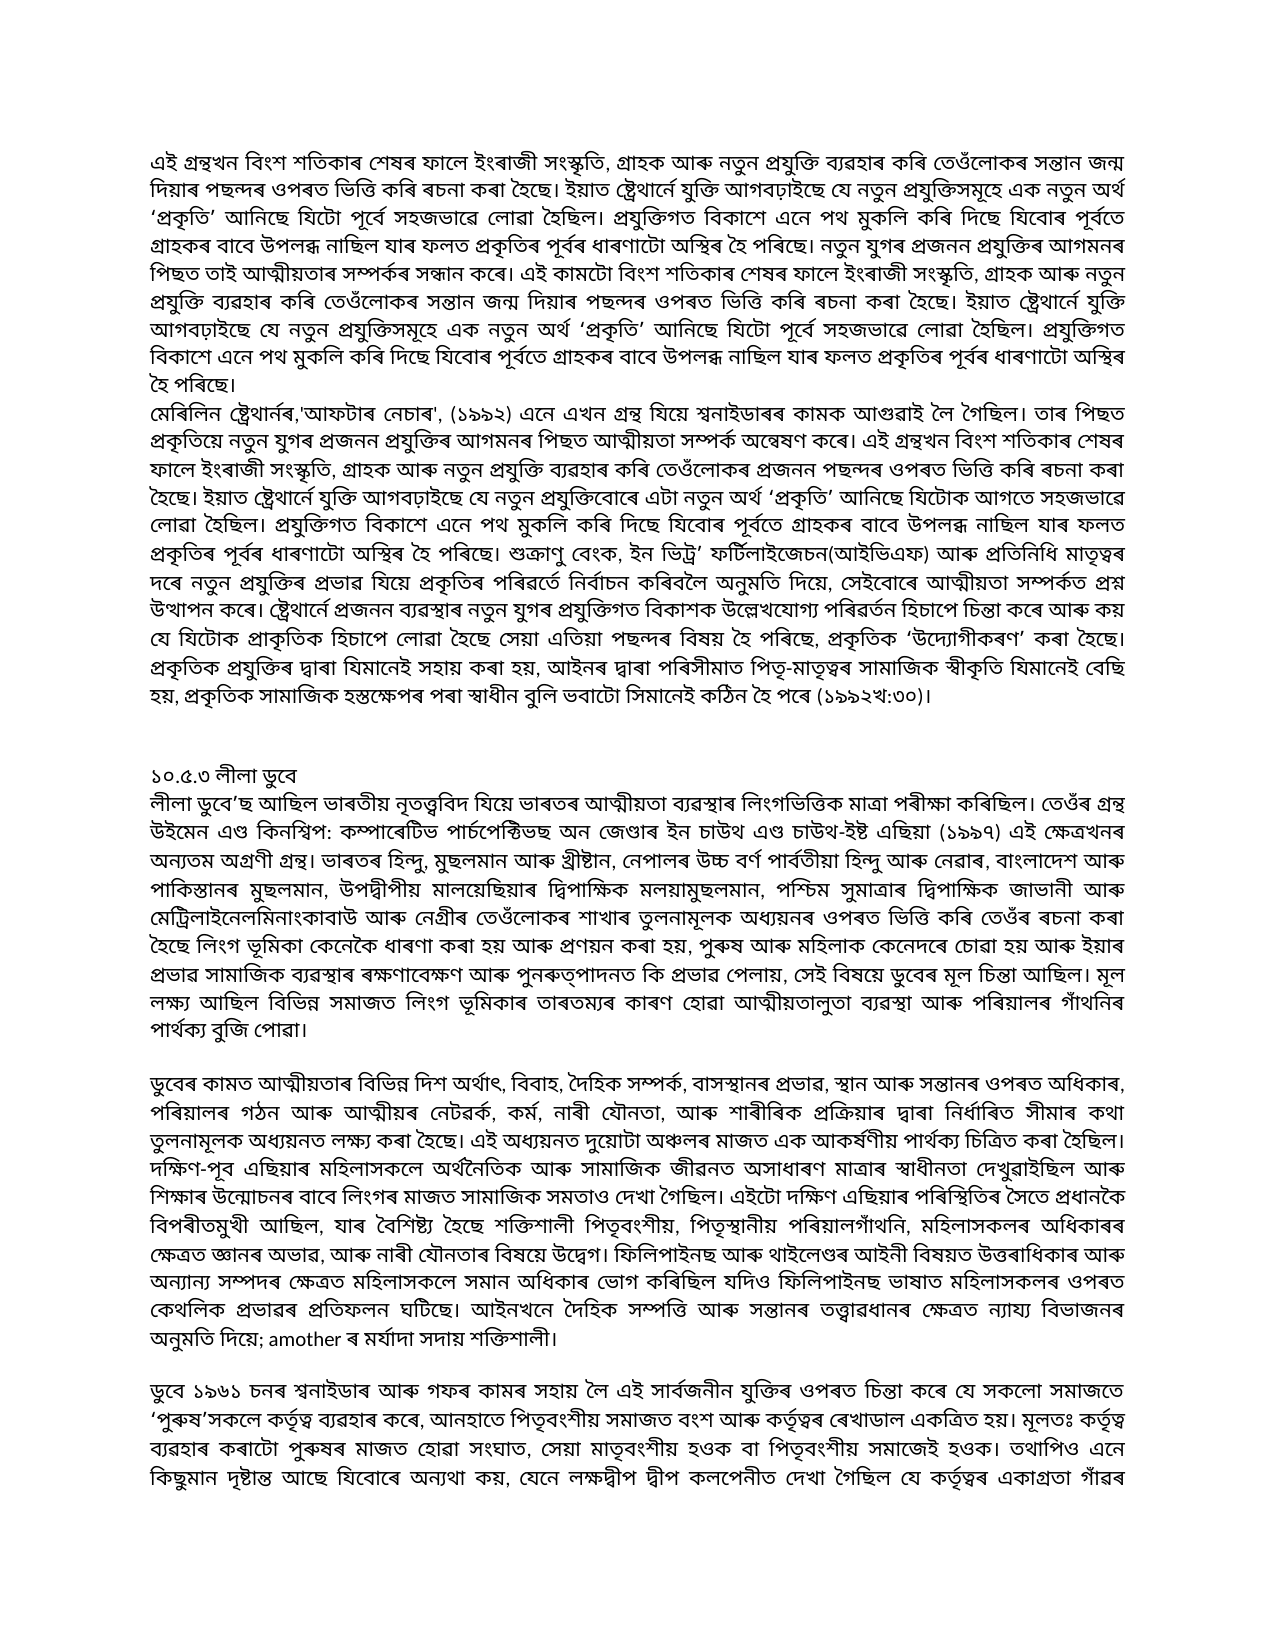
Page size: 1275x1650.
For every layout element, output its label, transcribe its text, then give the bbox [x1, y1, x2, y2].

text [150, 1380, 1125, 1494]
text ১০.৫.৩ লীলা ডুবে [150, 763, 1125, 792]
text মেৰিলিন ষ্ট্ৰেথাৰ্নৰ,'আফটাৰ নেচাৰ', (১৯৯২) এনে এখন গ্ৰন্থ যিয়ে শ্বনাইডাৰৰ কামক আগুৱাই লৈ গৈছিল। তাৰ পিছত প্ৰকৃতিয়ে নতুন যুগৰ প্ৰজনন প্ৰযুক্তিৰ আগমনৰ পিছত আত্মীয়তা সম্পৰ্ক অন্বেষণ কৰে। এই গ্ৰন্থখন বিংশ শতিকাৰ শেষৰ ফালে ইংৰাজী সংস্কৃতি, গ্ৰাহক আৰু নতুন প্ৰযুক্তি ব্যৱহাৰ কৰি তেওঁলোকৰ প্ৰজনন পছন্দৰ ওপৰত ভিত্তি কৰি ৰচনা কৰা হৈছে। ইয়াত ষ্ট্ৰেথাৰ্নে যুক্তি আগবঢ়াইছে যে নতুন প্ৰযুক্তিবোৰে এটা নতুন অৰ্থ ‘প্ৰকৃতি’ আনিছে যিটোক আগতে সহজভাৱে লোৱা হৈছিল। প্ৰযুক্তিগত বিকাশে এনে পথ মুকলি কৰি দিছে যিবোৰ পূৰ্বতে গ্ৰাহকৰ বাবে উপলব্ধ নাছিল যাৰ ফলত প্ৰকৃতিৰ পূৰ্বৰ ধাৰণাটো অস্থিৰ হৈ পৰিছে। শুক্ৰাণু বেংক, ইন ভিট্ৰ’ ফৰ্টিলাইজেচন(আইভিএফ) আৰু প্ৰতিনিধি মাতৃত্বৰ দৰে নতুন প্ৰযুক্তিৰ প্ৰভাৱ যিয়ে প্ৰকৃতিৰ পৰিৱৰ্তে নিৰ্বাচন কৰিবলৈ অনুমতি দিয়ে, সেইবোৰে আত্মীয়তা সম্পৰ্কত প্ৰশ্ন উত্থাপন কৰে। ষ্ট্ৰেথাৰ্নে প্ৰজনন ব্যৱস্থাৰ নতুন যুগৰ প্ৰযুক্তিগত বিকাশক উল্লেখযোগ্য পৰিৱৰ্তন হিচাপে চিন্তা কৰে আৰু কয় যে যিটোক প্ৰাকৃতিক হিচাপে লোৱা হৈছে সেয়া এতিয়া পছন্দৰ বিষয় হৈ পৰিছে, প্ৰকৃতিক ‘উদ্যোগীকৰণ’ কৰা হৈছে। প্ৰকৃতিক প্ৰযুক্তিৰ দ্বাৰা যিমানেই সহায় কৰা হয়, আইনৰ দ্বাৰা পৰিসীমাত পিতৃ-মাতৃত্বৰ সামাজিক স্বীকৃতি যিমানেই বেছি হয়, প্ৰকৃতিক সামাজিক হস্তক্ষেপৰ পৰা স্বাধীন বুলি ভবাটো সিমানেই কঠিন হৈ পৰে (১৯৯২খ:৩০)। [150, 401, 1125, 712]
text লীলা ডুবে’ছ আছিল ভাৰতীয় নৃতত্ত্ববিদ যিয়ে ভাৰতৰ আত্মীয়তা ব্যৱস্থাৰ লিংগভিত্তিক মাত্ৰা পৰীক্ষা কৰিছিল। তেওঁৰ গ্ৰন্থ উইমেন এণ্ড কিনশ্বিপ: কম্পাৰেটিভ পাৰ্চপেক্টিভছ অন জেণ্ডাৰ ইন চাউথ এণ্ড চাউথ-ইষ্ট এছিয়া (১৯৯৭) এই ক্ষেত্ৰখনৰ অন্যতম অগ্ৰণী গ্ৰন্থ। ভাৰতৰ হিন্দু, মুছলমান আৰু খ্ৰীষ্টান, নেপালৰ উচ্চ বৰ্ণ পাৰ্বতীয়া হিন্দু আৰু নেৱাৰ, বাংলাদেশ আৰু পাকিস্তানৰ মুছলমান, উপদ্বীপীয় মালয়েছিয়াৰ দ্বিপাক্ষিক মলয়ামুছলমান, পশ্চিম সুমাত্ৰাৰ দ্বিপাক্ষিক জাভানী আৰু মেট্ৰিলাইনেলমিনাংকাবাউ আৰু নেগ্ৰীৰ তেওঁলোকৰ শাখাৰ তুলনামূলক অধ্যয়নৰ ওপৰত ভিত্তি কৰি তেওঁৰ ৰচনা কৰা হৈছে লিংগ ভূমিকা কেনেকৈ ধাৰণা কৰা হয় আৰু প্ৰণয়ন কৰা হয়, পুৰুষ আৰু মহিলাক কেনেদৰে চোৱা হয় আৰু ইয়াৰ প্ৰভাৱ সামাজিক ব্যৱস্থাৰ ৰক্ষণাবেক্ষণ আৰু পুনৰুত্পাদনত কি প্ৰভাৱ পেলায়, সেই বিষয়ে ডুবেৰ মূল চিন্তা আছিল। মূল লক্ষ্য আছিল বিভিন্ন সমাজত লিংগ ভূমিকাৰ তাৰতম্যৰ কাৰণ হোৱা আত্মীয়তালুতা ব্যৱস্থা আৰু পৰিয়ালৰ গাঁথনিৰ পাৰ্থক্য বুজি পোৱা। [150, 792, 1125, 1046]
text ডুবেৰ কামত আত্মীয়তাৰ বিভিন্ন দিশ অৰ্থাৎ, বিবাহ, দৈহিক সম্পৰ্ক, বাসস্থানৰ প্ৰভাৱ, স্থান আৰু সন্তানৰ ওপৰত অধিকাৰ, পৰিয়ালৰ গঠন আৰু আত্মীয়ৰ নেটৱৰ্ক, কৰ্ম, নাৰী যৌনতা, আৰু শাৰীৰিক প্ৰক্ৰিয়াৰ দ্বাৰা নিৰ্ধাৰিত সীমাৰ কথা তুলনামূলক অধ্যয়নত লক্ষ্য কৰা হৈছে। এই অধ্যয়নত দুয়োটা অঞ্চলৰ মাজত এক আকৰ্ষণীয় পাৰ্থক্য চিত্ৰিত কৰা হৈছিল। দক্ষিণ-পূব এছিয়াৰ মহিলাসকলে অৰ্থনৈতিক আৰু সামাজিক জীৱনত অসাধাৰণ মাত্ৰাৰ স্বাধীনতা দেখুৱাইছিল আৰু শিক্ষাৰ উন্মোচনৰ বাবে লিংগৰ মাজত সামাজিক সমতাও দেখা গৈছিল। এইটো দক্ষিণ এছিয়াৰ পৰিস্থিতিৰ সৈতে প্ৰধানকৈ বিপৰীতমুখী আছিল, যাৰ বৈশিষ্ট্য হৈছে শক্তিশালী পিতৃবংশীয়, পিতৃস্থানীয় পৰিয়ালগাঁথনি, মহিলাসকলৰ অধিকাৰৰ ক্ষেত্ৰত জ্ঞানৰ অভাৱ, আৰু নাৰী যৌনতাৰ বিষয়ে উদ্বেগ। ফিলিপাইনছ আৰু থাইলেণ্ডৰ আইনী বিষয়ত উত্তৰাধিকাৰ আৰু অন্যান্য সম্পদৰ ক্ষেত্ৰত মহিলাসকলে সমান অধিকাৰ ভোগ কৰিছিল যদিও ফিলিপাইনছ ভাষাত মহিলাসকলৰ ওপৰত কেথলিক প্ৰভাৱৰ প্ৰতিফলন ঘটিছে। আইনখনে দৈহিক সম্পত্তি আৰু সন্তানৰ তত্ত্বাৱধানৰ ক্ষেত্ৰত ন্যায্য বিভাজনৰ অনুমতি দিয়ে; amother ৰ মৰ্যাদা সদায় শক্তিশালী। [150, 1072, 1125, 1354]
text এই গ্ৰন্থখন বিংশ শতিকাৰ শেষৰ ফালে ইংৰাজী সংস্কৃতি, গ্ৰাহক আৰু নতুন প্ৰযুক্তি ব্যৱহাৰ কৰি তেওঁলোকৰ সন্তান জন্ম দিয়াৰ পছন্দৰ ওপৰত ভিত্তি কৰি ৰচনা কৰা হৈছে। ইয়াত ষ্ট্ৰেথাৰ্নে যুক্তি আগবঢ়াইছে যে নতুন প্ৰযুক্তিসমূহে এক নতুন অৰ্থ ‘প্ৰকৃতি’ আনিছে যিটো পূৰ্বে সহজভাৱে লোৱা হৈছিল। প্ৰযুক্তিগত বিকাশে এনে পথ মুকলি কৰি দিছে যিবোৰ পূৰ্বতে গ্ৰাহকৰ বাবে উপলব্ধ নাছিল যাৰ ফলত প্ৰকৃতিৰ পূৰ্বৰ ধাৰণাটো অস্থিৰ হৈ পৰিছে। নতুন যুগৰ প্ৰজনন প্ৰযুক্তিৰ আগমনৰ পিছত তাই আত্মীয়তাৰ সম্পৰ্কৰ সন্ধান কৰে। এই কামটো বিংশ শতিকাৰ শেষৰ ফালে ইংৰাজী সংস্কৃতি, গ্ৰাহক আৰু নতুন প্ৰযুক্তি ব্যৱহাৰ কৰি তেওঁলোকৰ সন্তান জন্ম দিয়াৰ পছন্দৰ ওপৰত ভিত্তি কৰি ৰচনা কৰা হৈছে। ইয়াত ষ্ট্ৰেথাৰ্নে যুক্তি আগবঢ়াইছে যে নতুন প্ৰযুক্তিসমূহে এক নতুন অৰ্থ ‘প্ৰকৃতি’ আনিছে যিটো পূৰ্বে সহজভাৱে লোৱা হৈছিল। প্ৰযুক্তিগত বিকাশে এনে পথ মুকলি কৰি দিছে যিবোৰ পূৰ্বতে গ্ৰাহকৰ বাবে উপলব্ধ নাছিল যাৰ ফলত প্ৰকৃতিৰ পূৰ্বৰ ধাৰণাটো অস্থিৰ হৈ পৰিছে। [150, 150, 1125, 401]
